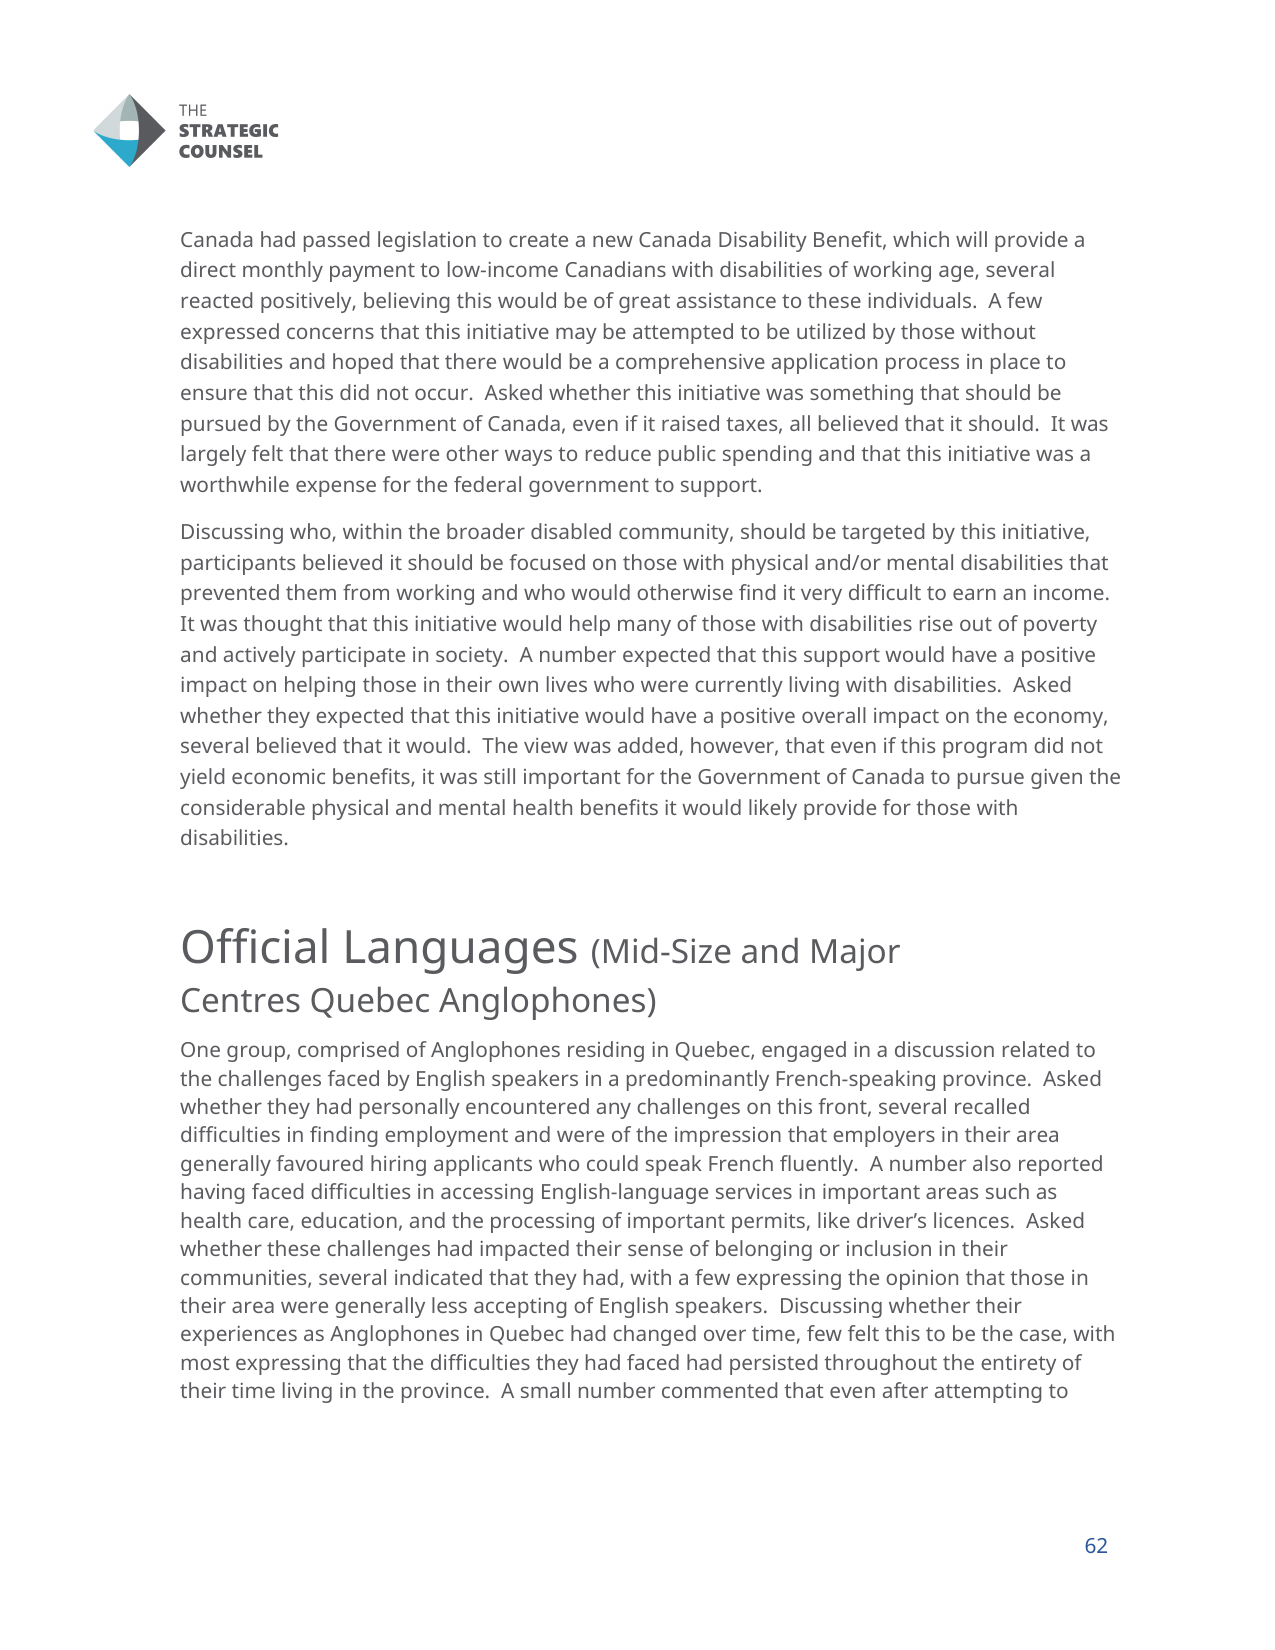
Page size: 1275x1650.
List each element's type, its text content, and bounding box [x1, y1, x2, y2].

subtitle Official Languages (Mid-Size and Major Centres Quebec Anglophones) [180, 915, 930, 1023]
text Discussing who, within the broader disabled community, should be targeted by this initiative, participants believed it should be focused on those with physical and/or mental disabilities that prevented them from working and who would otherwise find it very difficult to earn an income. It was thought that this initiative would help many of those with disabilities rise out of poverty and actively participate in society. A number expected that this support would have a positive impact on helping those in their own lives who were currently living with disabilities. Asked whether they expected that this initiative would have a positive overall impact on the economy, several believed that it would. The view was added, however, that even if this program did not yield economic benefits, it was still important for the Government of Canada to pursue given the considerable physical and mental health benefits it would likely provide for those with disabilities. [180, 517, 1125, 852]
picture [93, 94, 279, 167]
